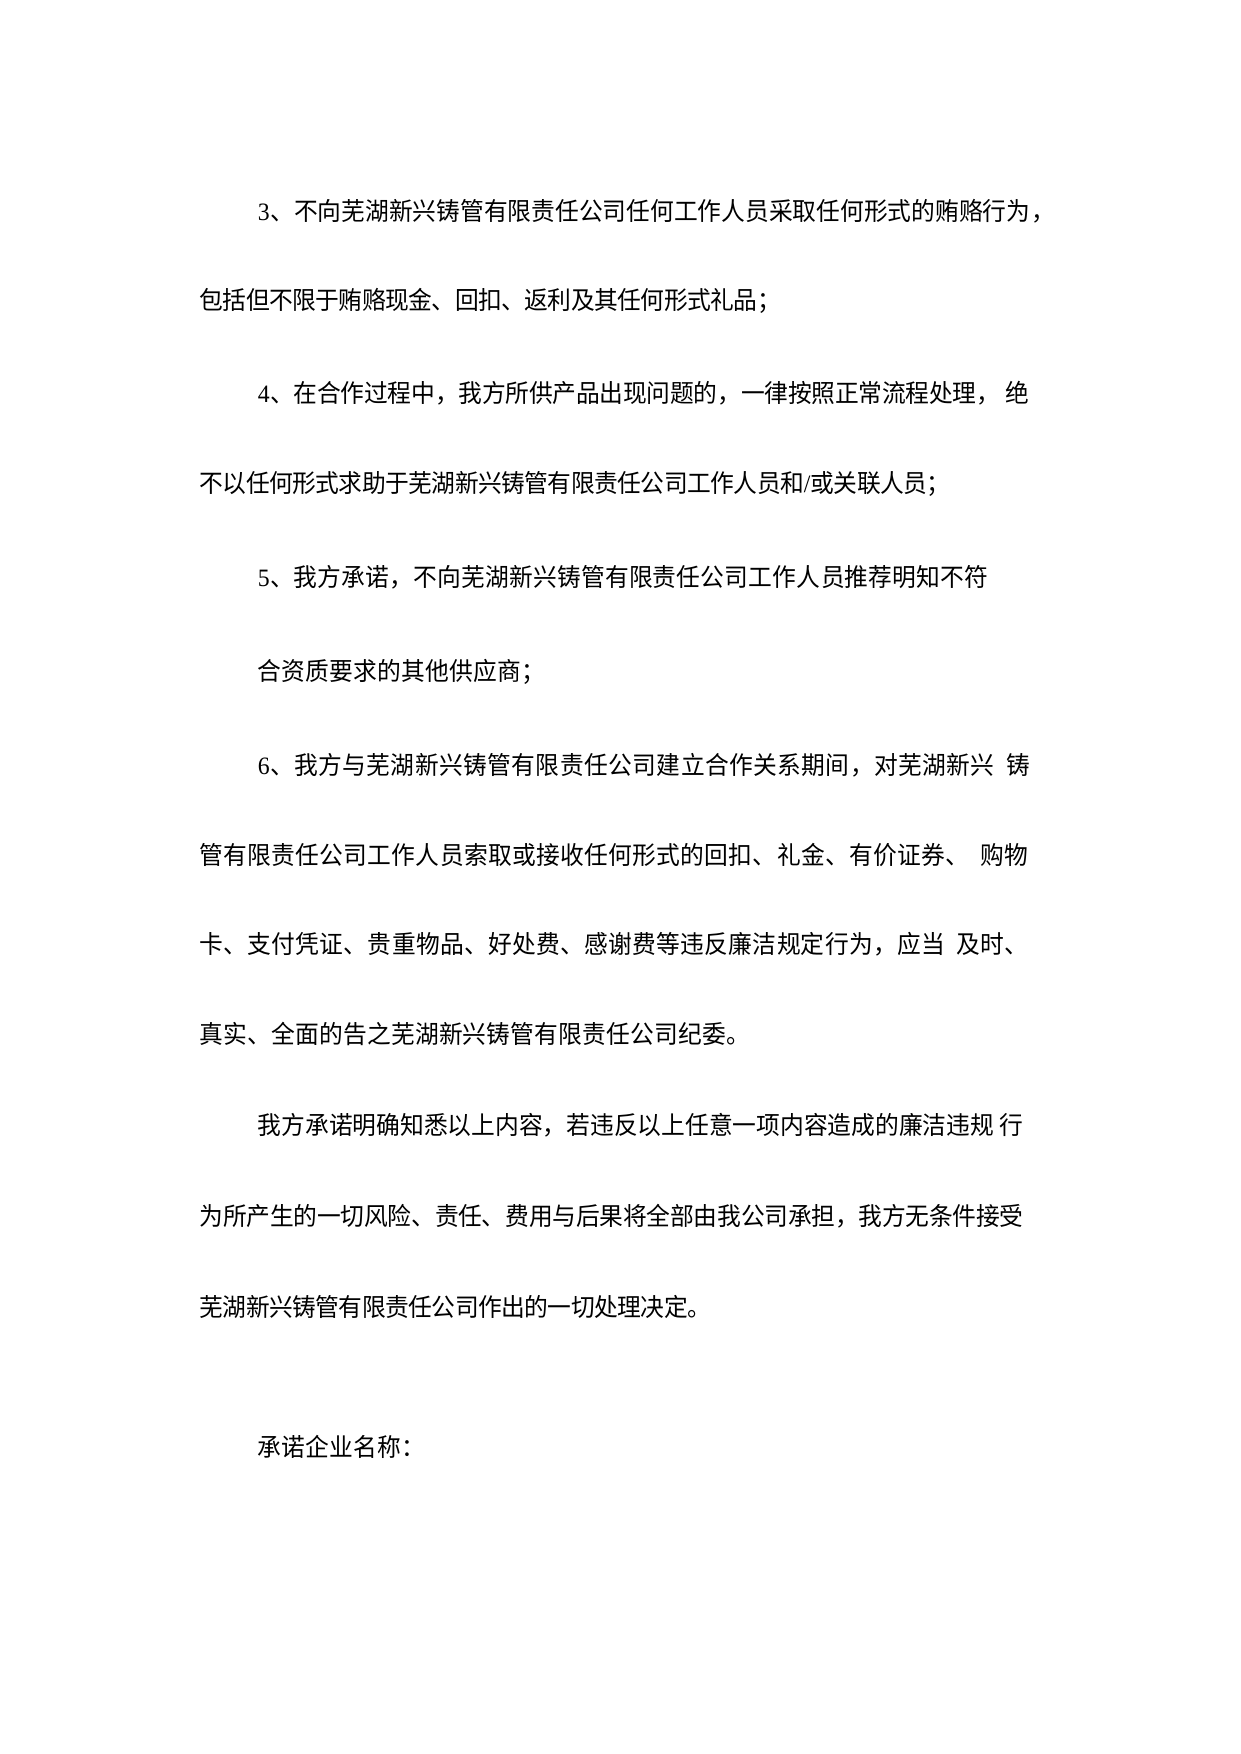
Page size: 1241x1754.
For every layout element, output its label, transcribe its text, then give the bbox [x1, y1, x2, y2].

text 我方承诺明确知悉以上内容，若违反以上任意一项内容造成的廉洁违规 行为所产生的一切风险、责任、费用与后果将全部由我公司承担，我方无条件接受芜湖新兴铸管有限责任公司作出的一切处理决定。 [199, 1091, 1026, 1338]
text 6、我方与芜湖新兴铸管有限责任公司建立合作关系期间，对芜湖新兴 铸管有限责任公司工作人员索取或接收任何形式的回扣、礼金、有价证券、 购物卡、支付凭证、贵重物品、好处费、感谢费等违反廉洁规定行为，应当 及时、真实、全面的告之芜湖新兴铸管有限责任公司纪委。 [199, 731, 1031, 1065]
text 5、我方承诺，不向芜湖新兴铸管有限责任公司工作人员推荐明知不符 [199, 543, 1031, 608]
text 承诺企业名称： [199, 1413, 1031, 1478]
text 合资质要求的其他供应商； [199, 637, 1031, 702]
text 3、不向芜湖新兴铸管有限责任公司任何工作人员采取任何形式的贿赂行为，包括但不限于贿赂现金、回扣、返利及其任何形式礼品； [199, 177, 1031, 331]
text 4、在合作过程中，我方所供产品出现问题的，一律按照正常流程处理， 绝不以任何形式求助于芜湖新兴铸管有限责任公司工作人员和/或关联人员； [199, 359, 1031, 514]
